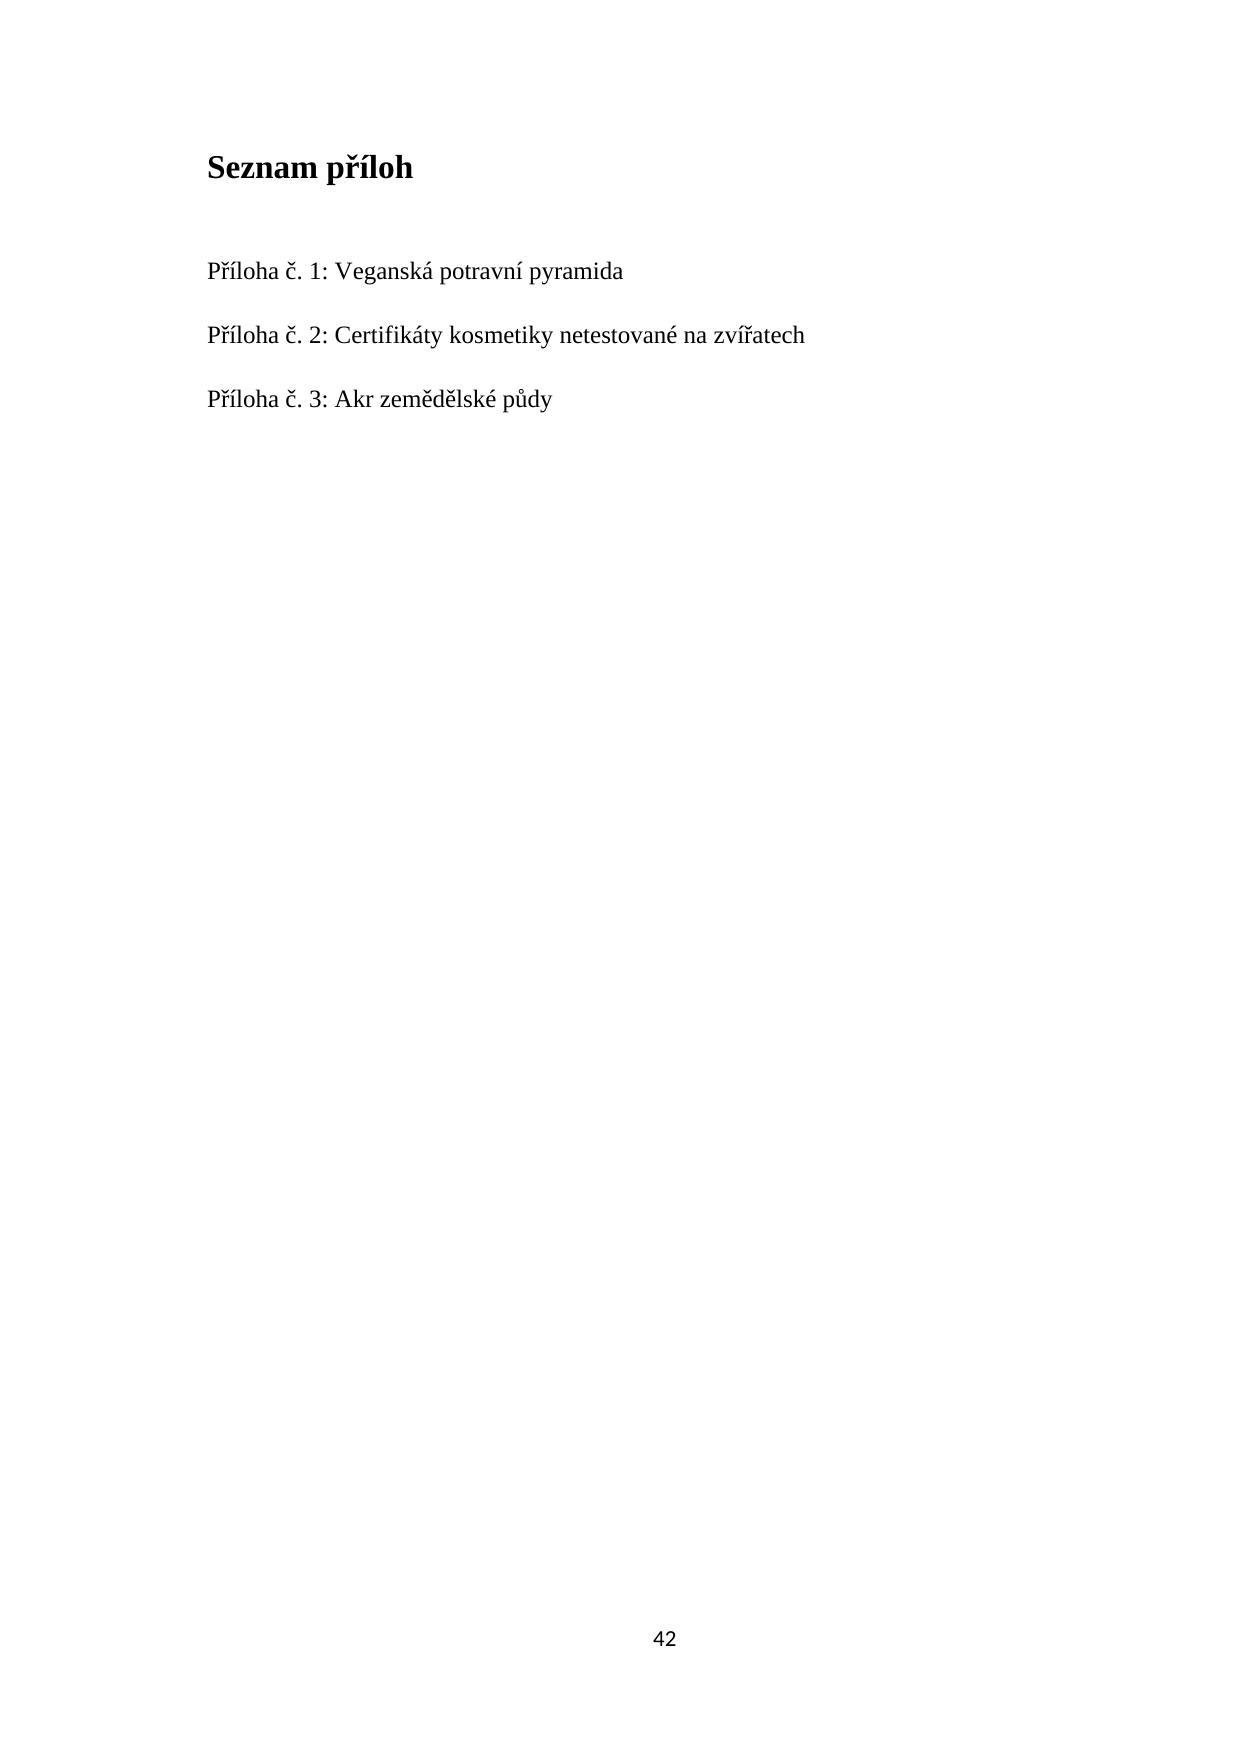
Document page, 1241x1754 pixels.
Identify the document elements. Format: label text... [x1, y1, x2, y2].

text Příloha č. 2: Certifikáty kosmetiky netestované na zvířatech [207, 320, 1122, 348]
subtitle Seznam příloh [207, 148, 1122, 186]
text Příloha č. 3: Akr zemědělské půdy [207, 384, 1122, 412]
text Příloha č. 1: Veganská potravní pyramida [207, 256, 1122, 284]
